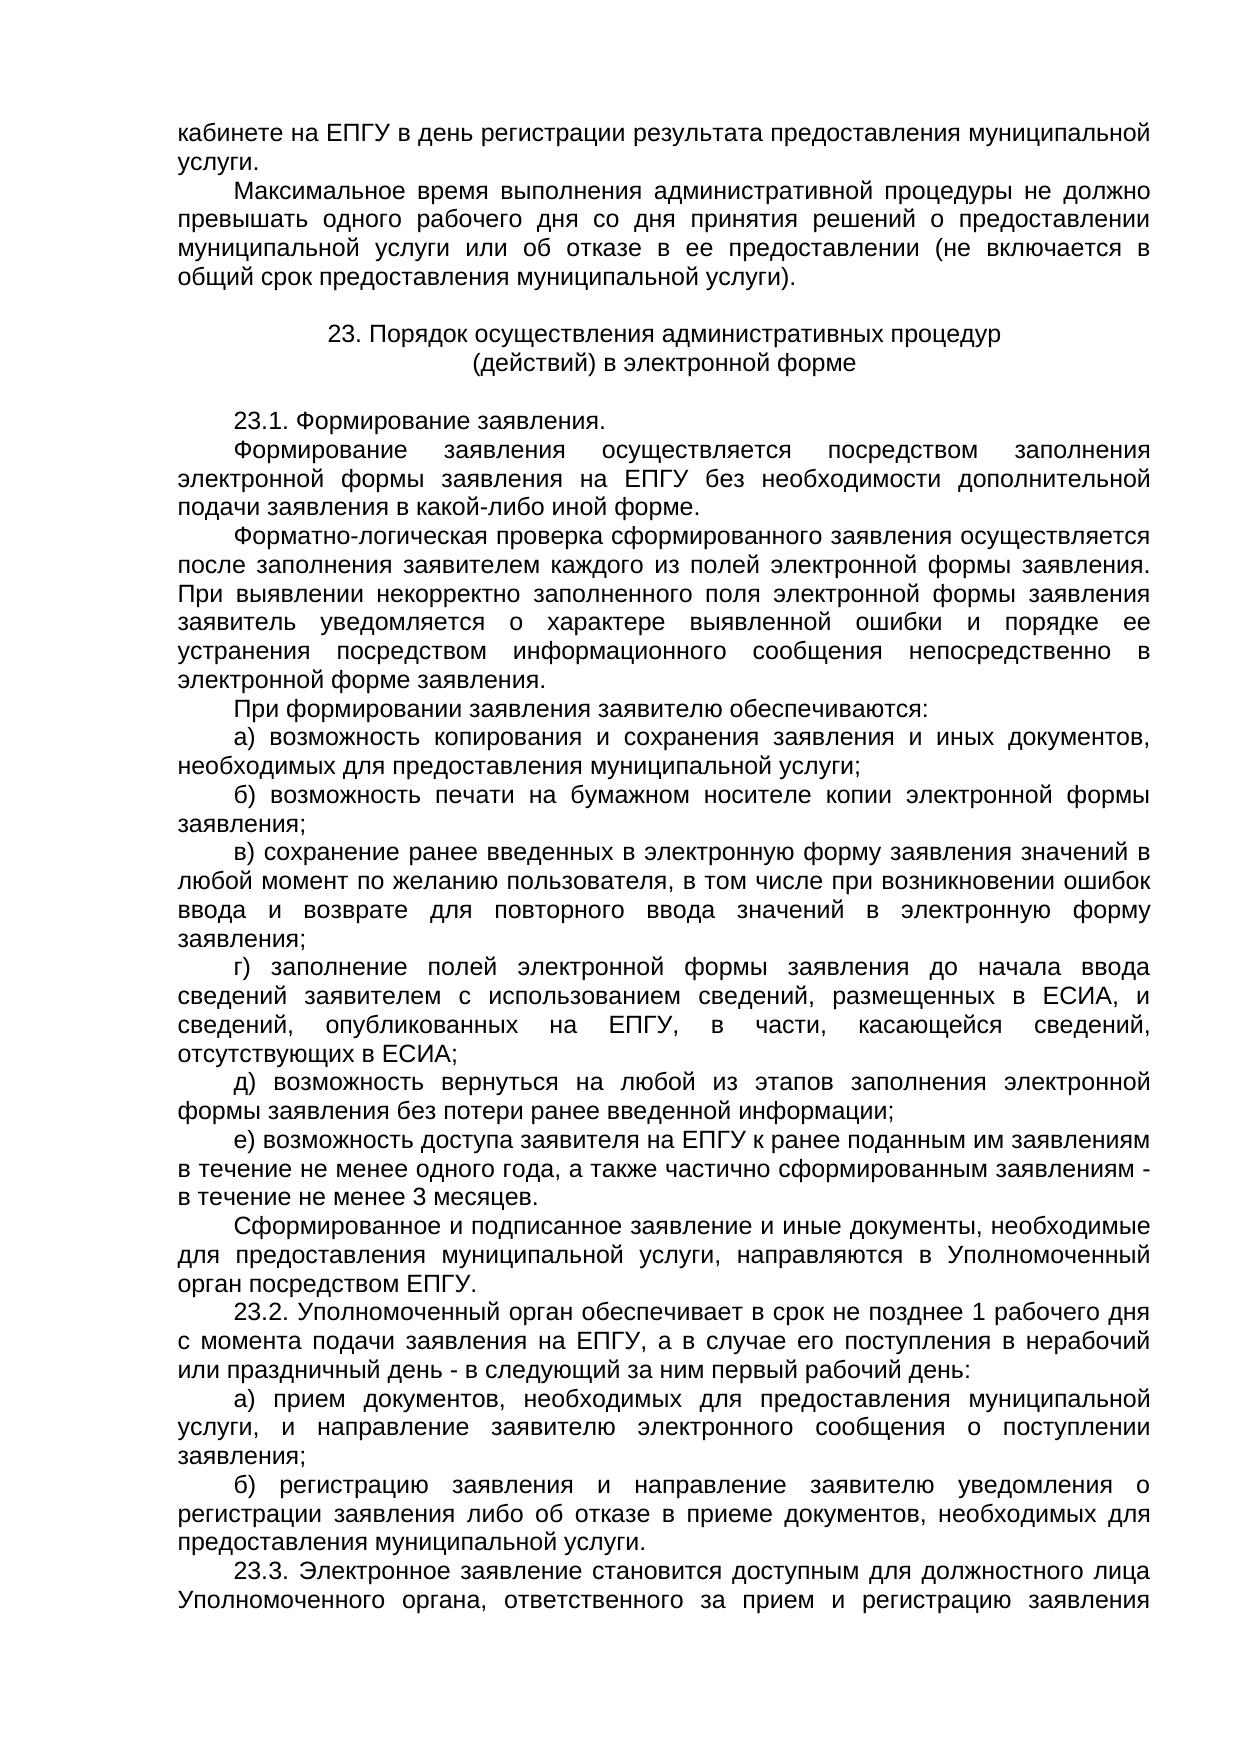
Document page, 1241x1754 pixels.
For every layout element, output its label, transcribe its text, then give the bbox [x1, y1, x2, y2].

text При формировании заявления заявителю обеспечиваются: [177, 693, 1152, 722]
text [177, 118, 1152, 176]
text б) возможность печати на бумажном носителе копии электронной формы заявления; [177, 780, 1152, 837]
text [177, 1556, 1152, 1613]
text (действий) в электронной форме [177, 348, 1152, 377]
text д) возможность вернуться на любой из этапов заполнения электронной формы заявления без потери ранее введенной информации; [177, 1067, 1152, 1125]
text 23. Порядок осуществления административных процедур [177, 319, 1152, 348]
text Форматно-логическая проверка сформированного заявления осуществляется после заполнения заявителем каждого из полей электронной формы заявления. При выявлении некорректно заполненного поля электронной формы заявления заявитель уведомляется о характере выявленной ошибки и порядке ее устранения посредством информационного сообщения непосредственно в электронной форме заявления. [177, 521, 1152, 693]
text б) регистрацию заявления и направление заявителю уведомления о регистрации заявления либо об отказе в приеме документов, необходимых для предоставления муниципальной услуги. [177, 1470, 1152, 1556]
text Максимальное время выполнения административной процедуры не должно превышать одного рабочего дня со дня принятия решений о предоставлении муниципальной услуги или об отказе в ее предоставлении (не включается в общий срок предоставления муниципальной услуги). [177, 176, 1152, 291]
text в) сохранение ранее введенных в электронную форму заявления значений в любой момент по желанию пользователя, в том числе при возникновении ошибок ввода и возврате для повторного ввода значений в электронную форму заявления; [177, 837, 1152, 952]
text а) прием документов, необходимых для предоставления муниципальной услуги, и направление заявителю электронного сообщения о поступлении заявления; [177, 1383, 1152, 1470]
text е) возможность доступа заявителя на ЕПГУ к ранее поданным им заявлениям в течение не менее одного года, а также частично сформированным заявлениям - в течение не менее 3 месяцев. [177, 1125, 1152, 1211]
text 23.1. Формирование заявления. [177, 406, 1152, 435]
text Формирование заявления осуществляется посредством заполнения электронной формы заявления на ЕПГУ без необходимости дополнительной подачи заявления в какой-либо иной форме. [177, 435, 1152, 521]
text г) заполнение полей электронной формы заявления до начала ввода сведений заявителем с использованием сведений, размещенных в ЕСИА, и сведений, опубликованных на ЕПГУ, в части, касающейся сведений, отсутствующих в ЕСИА; [177, 952, 1152, 1067]
text а) возможность копирования и сохранения заявления и иных документов, необходимых для предоставления муниципальной услуги; [177, 722, 1152, 780]
text Сформированное и подписанное заявление и иные документы, необходимые для предоставления муниципальной услуги, направляются в Уполномоченный орган посредством ЕПГУ. [177, 1211, 1152, 1297]
text 23.2. Уполномоченный орган обеспечивает в срок не позднее 1 рабочего дня с момента подачи заявления на ЕПГУ, а в случае его поступления в нерабочий или праздничный день - в следующий за ним первый рабочий день: [177, 1297, 1152, 1383]
